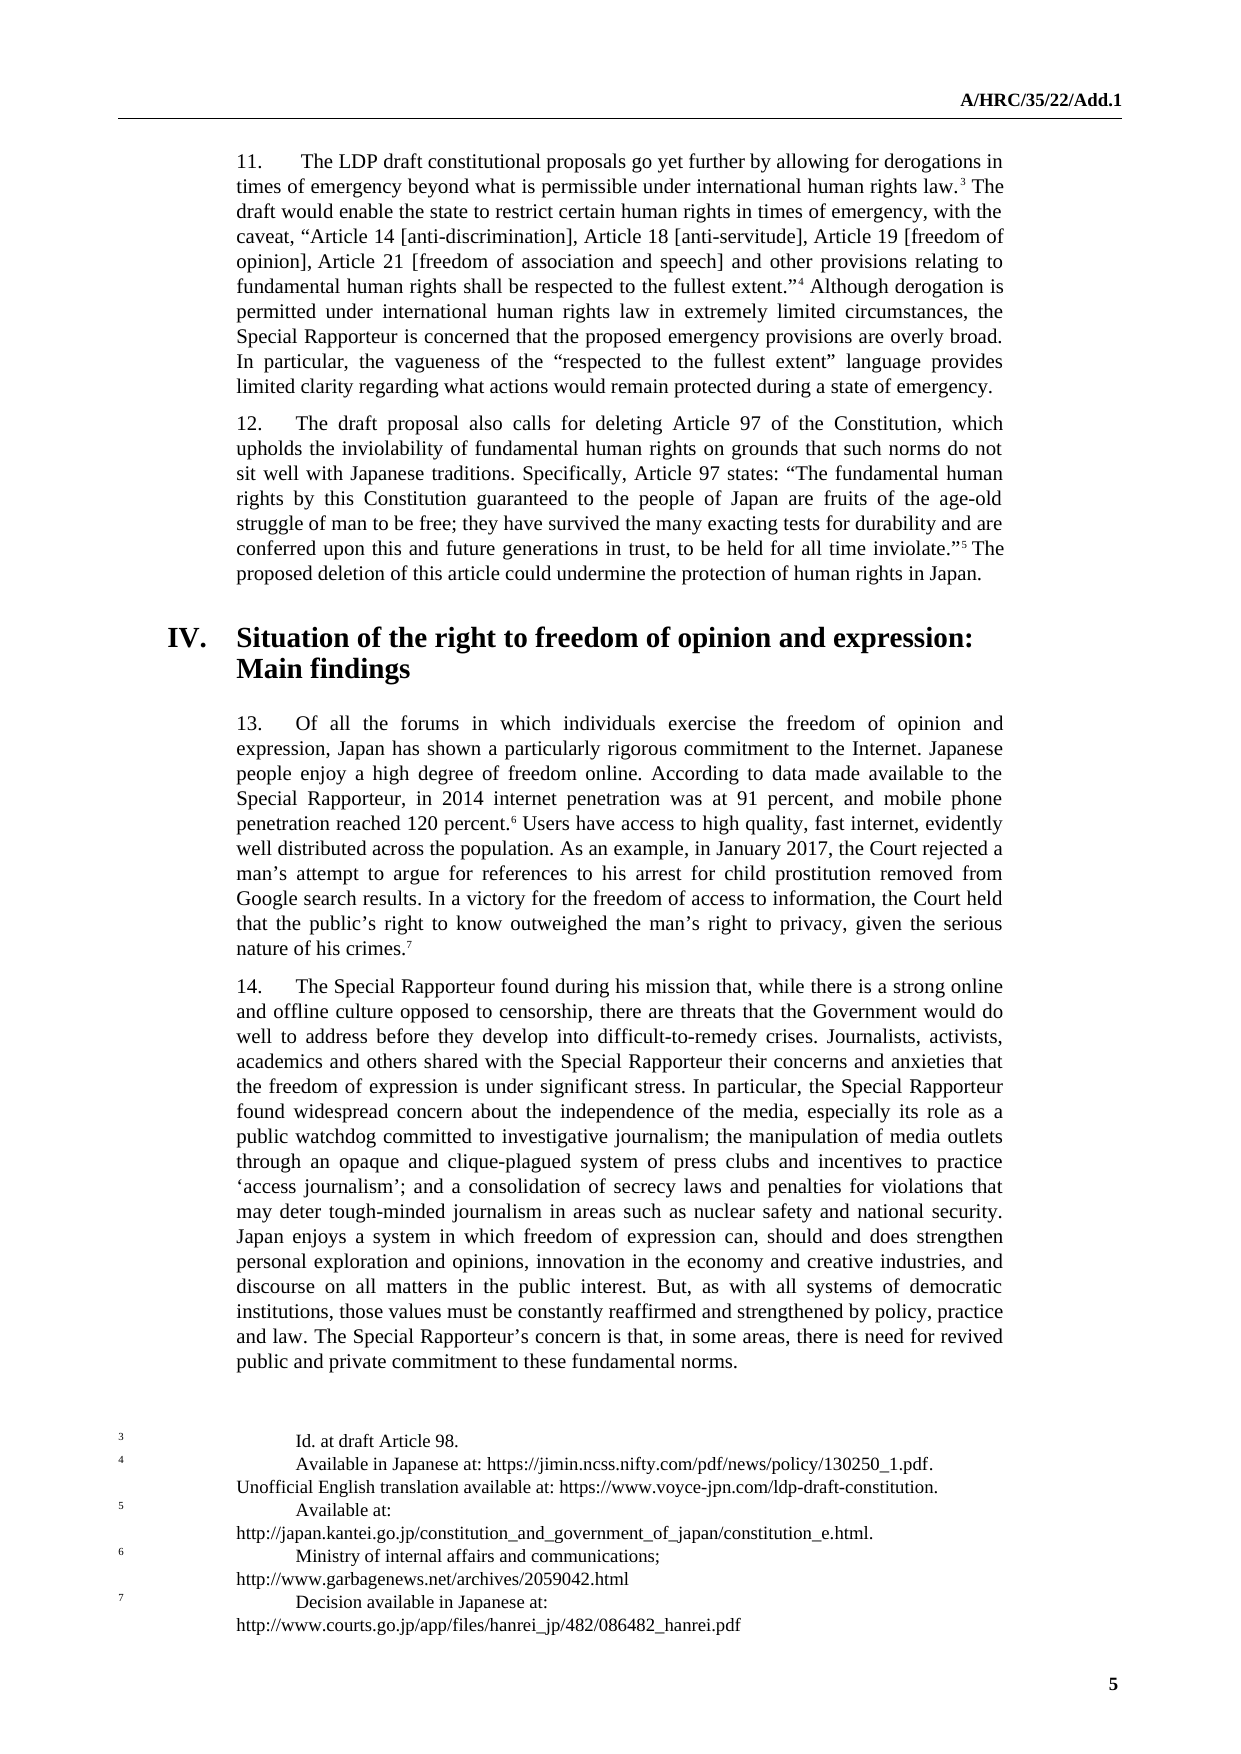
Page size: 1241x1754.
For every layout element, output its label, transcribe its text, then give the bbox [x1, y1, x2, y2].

text 12. The draft proposal also calls for deleting Article 97 of the Constitution, which upholds the inviolability of fundamental human rights on grounds that such norms do not sit well with Japanese traditions. Specifically, Article 97 states: “The fundamental human rights by this Constitution guaranteed to the people of Japan are fruits of the age-old struggle of man to be free; they have survived the many exacting tests for durability and are conferred upon this and future generations in trust, to be held for all time inviolate.” The proposed deletion of this article could undermine the protection of human rights in Japan. [236, 410, 1004, 585]
text 13. Of all the forums in which individuals exercise the freedom of opinion and expression, Japan has shown a particularly rigorous commitment to the Internet. Japanese people enjoy a high degree of freedom online. According to data made available to the Special Rapporteur, in 2014 internet penetration was at 91 percent, and mobile phone penetration reached 120 percent. Users have access to high quality, fast internet, evidently well distributed across the population. As an example, in January 2017, the Court rejected a man’s attempt to argue for references to his arrest for child prostitution removed from Google search results. In a victory for the freedom of access to information, the Court held that the public’s right to know outweighed the man’s right to privacy, given the serious nature of his crimes. [236, 710, 1004, 960]
text 11. The LDP draft constitutional proposals go yet further by allowing for derogations in times of emergency beyond what is permissible under international human rights law. The draft would enable the state to restrict certain human rights in times of emergency, with the caveat, “Article 14 [anti-discrimination], Article 18 [anti-servitude], Article 19 [freedom of opinion], Article 21 [freedom of association and speech] and other provisions relating to fundamental human rights shall be respected to the fullest extent.” Although derogation is permitted under international human rights law in extremely limited circumstances, the Special Rapporteur is concerned that the proposed emergency provisions are overly broad. In particular, the vagueness of the “respected to the fullest extent” language provides limited clarity regarding what actions would remain protected during a state of emergency. [236, 148, 1004, 398]
text 14. The Special Rapporteur found during his mission that, while there is a strong online and offline culture opposed to censorship, there are threats that the Government would do well to address before they develop into difficult-to-remedy crises. Journalists, activists, academics and others shared with the Special Rapporteur their concerns and anxieties that the freedom of expression is under significant stress. In particular, the Special Rapporteur found widespread concern about the independence of the media, especially its role as a public watchdog committed to investigative journalism; the manipulation of media outlets through an opaque and clique-plagued system of press clubs and incentives to practice ‘access journalism’; and a consolidation of secrecy laws and penalties for violations that may deter tough-minded journalism in areas such as nuclear safety and national security. Japan enjoys a system in which freedom of expression can, should and does strengthen personal exploration and opinions, innovation in the economy and creative industries, and discourse on all matters in the public interest. But, as with all systems of democratic institutions, those values must be constantly reaffirmed and strengthened by policy, practice and law. The Special Rapporteur’s concern is that, in some areas, there is need for revived public and private commitment to these fundamental norms. [236, 973, 1004, 1373]
text IV. Situation of the right to freedom of opinion and expression: Main findings [118, 623, 1004, 685]
